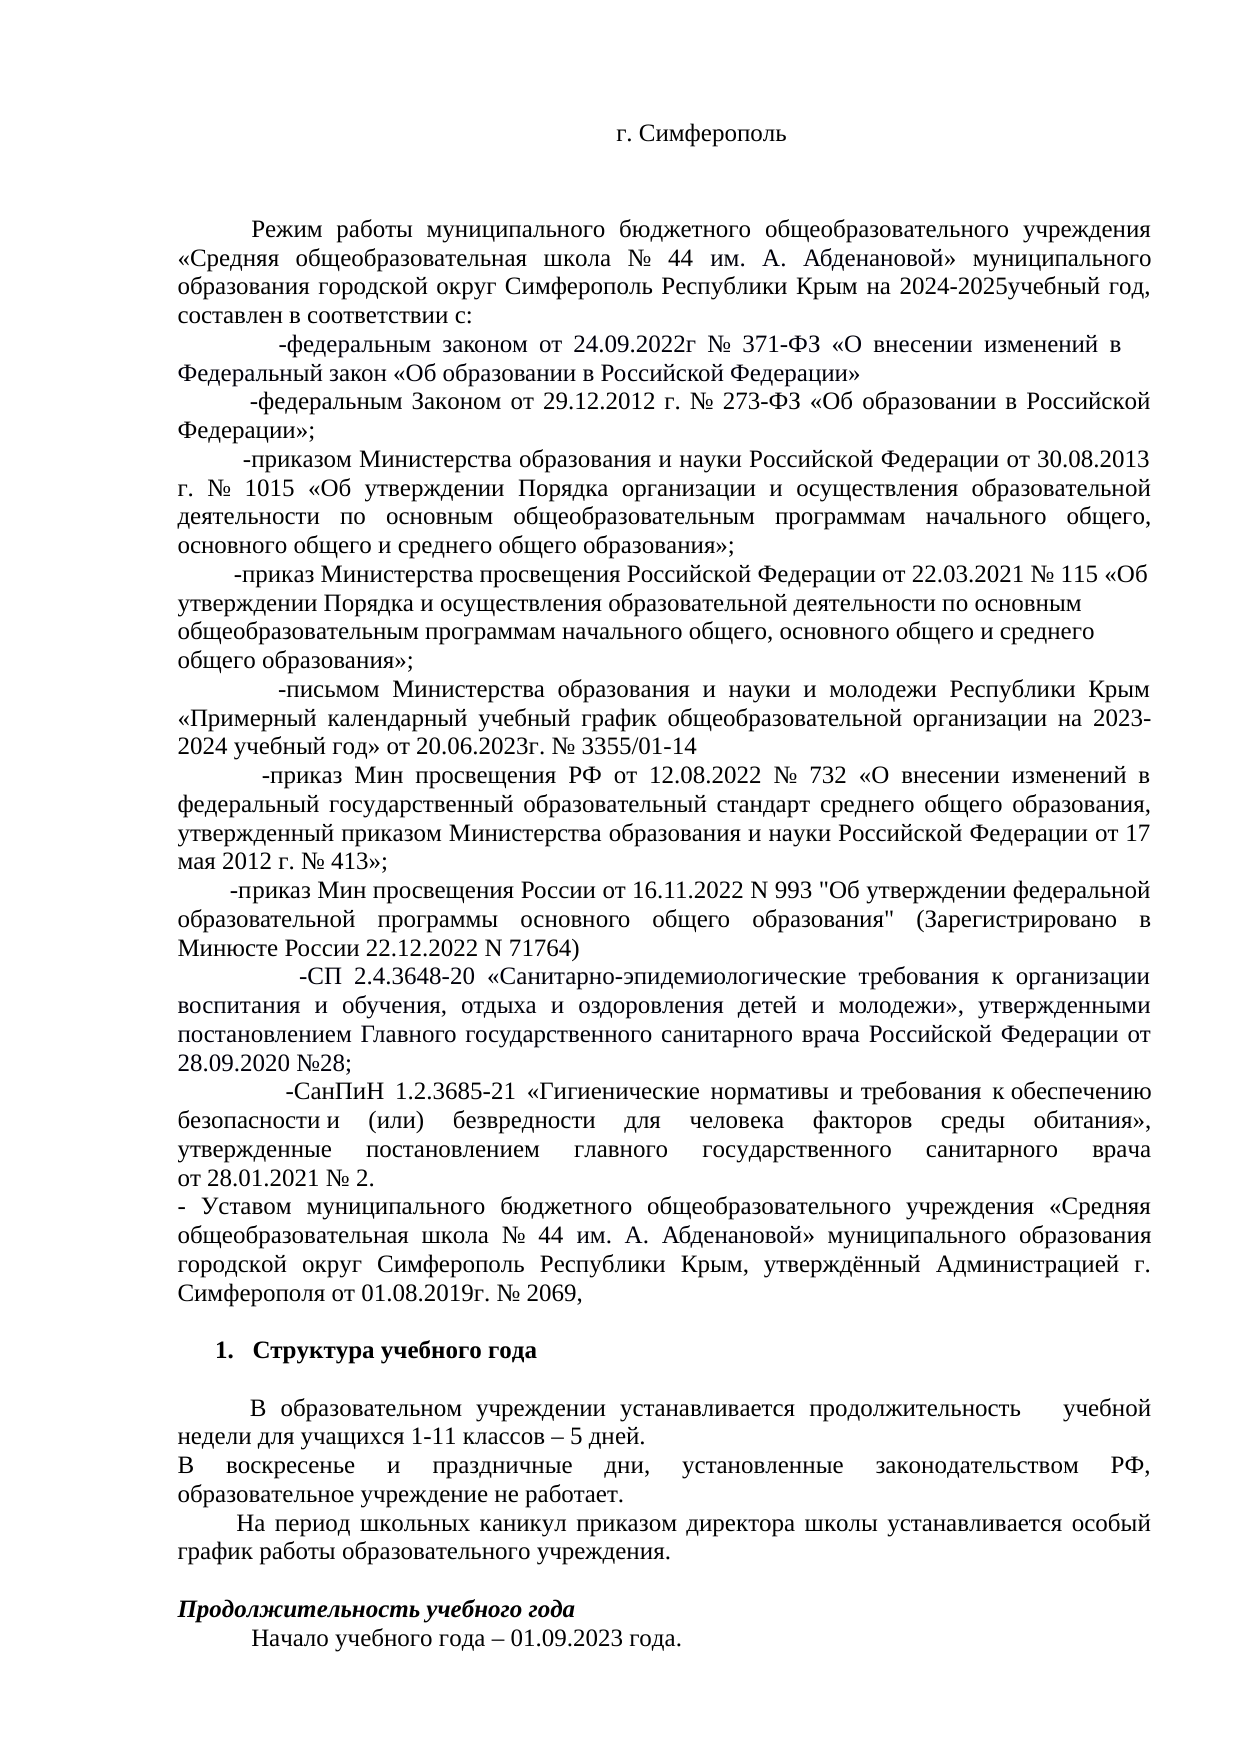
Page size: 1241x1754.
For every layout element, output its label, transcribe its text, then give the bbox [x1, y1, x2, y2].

list Структура учебного года [215, 1335, 1152, 1364]
list В воскресенье и праздничные дни, установленные законодательством РФ, образовательное учреждение не работает. [177, 1450, 1152, 1508]
list В образовательном учреждении устанавливается продолжительность учебной недели для учащихся 1-11 классов – 5 дней. [177, 1393, 1152, 1450]
text -СП 2.4.3648-20 «Санитарно-эпидемиологические требования к организации воспитания и обучения, отдыха и оздоровления детей и молодежи», утвержденными постановлением Главного государственного санитарного врача Российской Федерации от 28.09.2020 №28; [177, 961, 1152, 1076]
text -СанПиН 1.2.3685-21 «Гигиенические нормативы и требования к обеспечению безопасности и (или) безвредности для человека факторов среды обитания», утвержденные постановлением главного государственного санитарного врача от 28.01.2021 № 2. [177, 1076, 1152, 1191]
text -приказ Мин просвещения РФ от 12.08.2022 № 732 «О внесении изменений в федеральный государственный образовательный стандарт среднего общего образования, утвержденный приказом Министерства образования и науки Российской Федерации от 17 мая 2012 г. № 413»; [177, 760, 1152, 875]
text -письмом Министерства образования и науки и молодежи Республики Крым «Примерный календарный учебный график общеобразовательной организации на 2023-2024 учебный год» от 20.06.2023г. № 3355/01-14 [177, 674, 1152, 760]
list На период школьных каникул приказом директора школы устанавливается особый график работы образовательного учреждения. [177, 1508, 1152, 1565]
text -приказ Министерства просвещения Российской Федерации от 22.03.2021 № 115 «Об утверждении Порядка и осуществления образовательной деятельности по основным общеобразовательным программам начального общего, основного общего и среднего общего образования»; [177, 559, 1152, 674]
text Режим работы муниципального бюджетного общеобразовательного учреждения «Средняя общеобразовательная школа № 44 им. А. Абденановой» муниципального образования городской округ Симферополь Республики Крым на 2024-2025учебный год, составлен в соответствии с: [177, 214, 1152, 329]
text -федеральным законом от 24.09.2022г № 371-ФЗ «О внесении изменений в Федеральный закон «Об образовании в Российской Федерации» [177, 329, 1122, 386]
text -федеральным Законом от 29.12.2012 г. № 273-ФЗ «Об образовании в Российской Федерации»; [177, 386, 1152, 444]
text Начало учебного года – 01.09.2023 года. [177, 1623, 1152, 1651]
text - Уставом муниципального бюджетного общеобразовательного учреждения «Средняя общеобразовательная школа № 44 им. А. Абденановой» муниципального образования городской округ Симферополь Республики Крым, утверждённый Администрацией г. Симферополя от 01.08.2019г. № 2069, [177, 1191, 1152, 1306]
text -приказом Министерства образования и науки Российской Федерации от 30.08.2013 г. № 1015 «Об утверждении Порядка организации и осуществления образовательной деятельности по основным общеобразовательным программам начального общего, основного общего и среднего общего образования»; [177, 444, 1152, 559]
text Продолжительность учебного года [177, 1594, 1152, 1623]
text -приказ Мин просвещения России от 16.11.2022 N 993 "Об утверждении федеральной образовательной программы основного общего образования" (Зарегистрировано в Минюсте России 22.12.2022 N 71764) [177, 875, 1152, 961]
text г. Симферополь [177, 118, 1152, 147]
